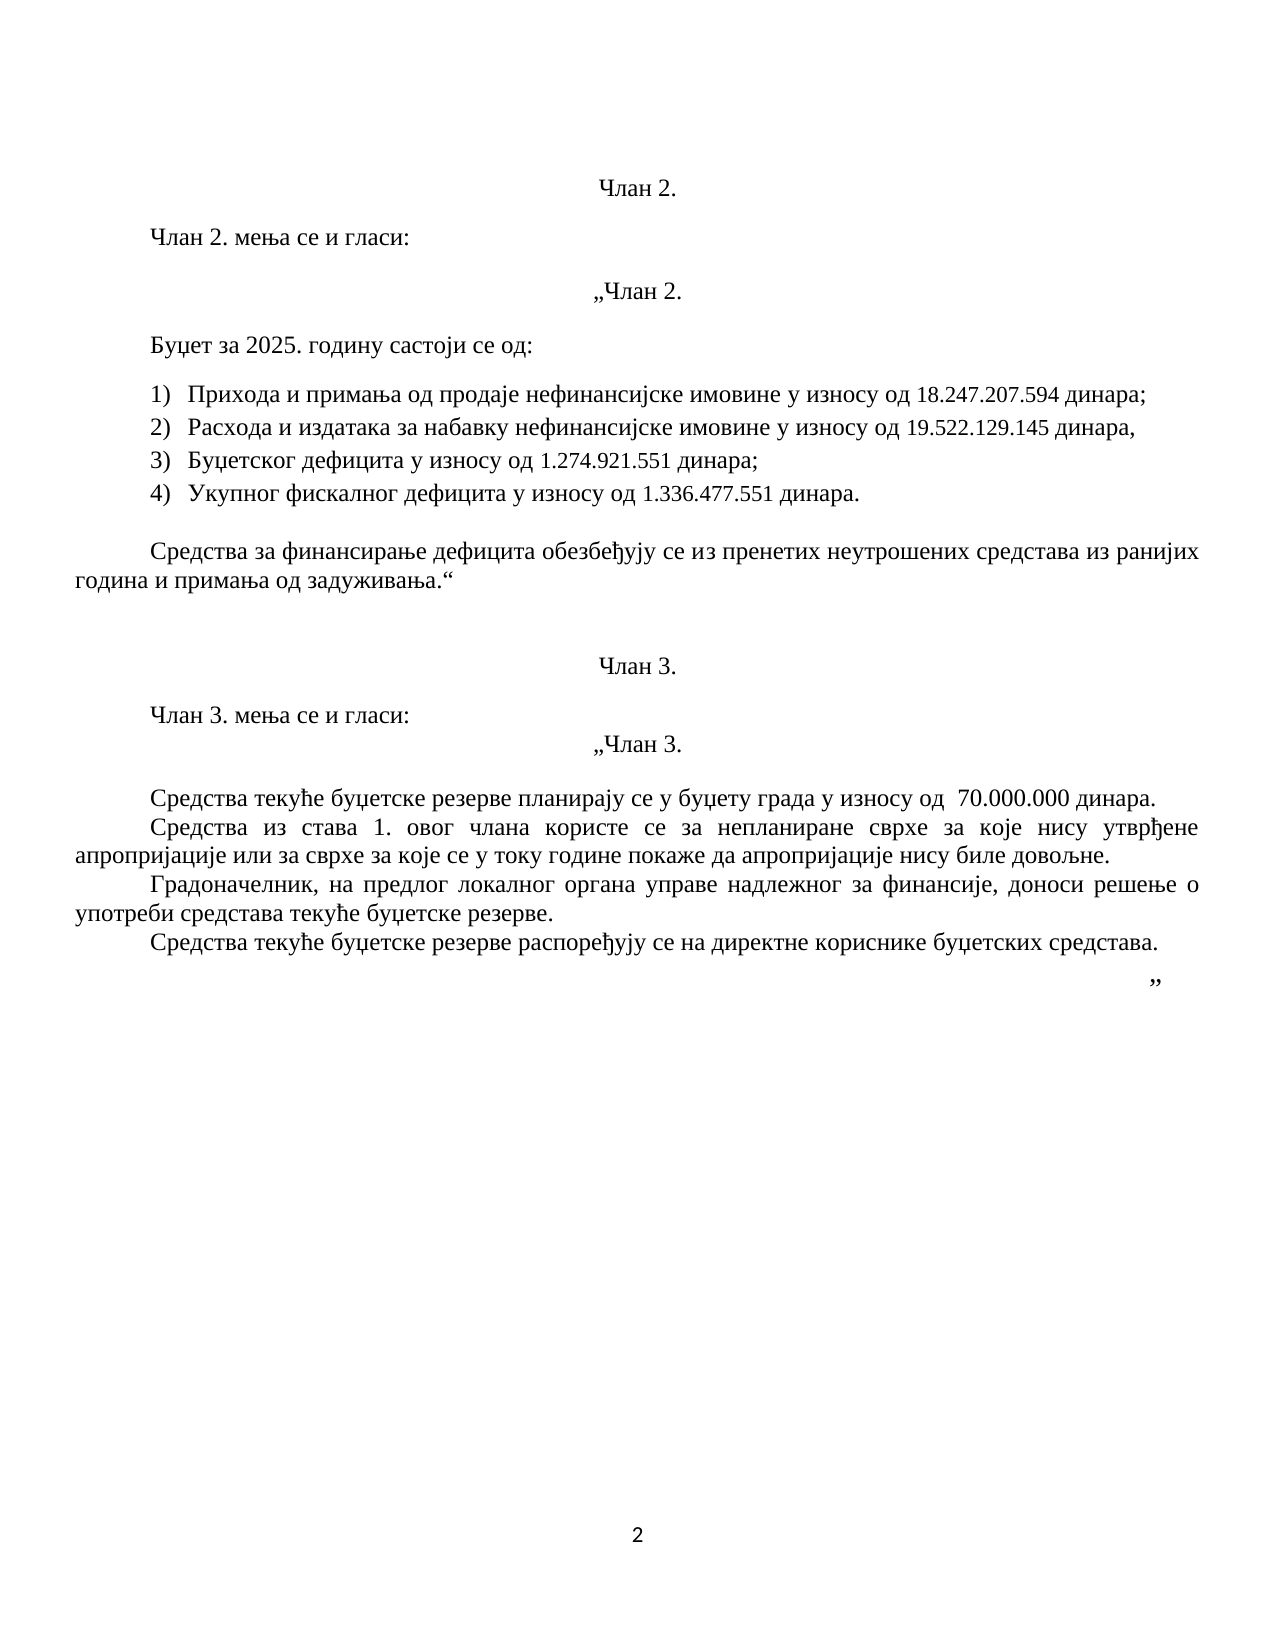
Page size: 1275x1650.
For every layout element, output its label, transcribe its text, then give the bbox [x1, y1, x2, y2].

text Средства текуће буџетске резерве распоређују се на директне кориснике буџетских средстава. [75, 927, 1200, 956]
text Члан 2. мења се и гласи: [75, 222, 1200, 251]
list Укупног фискалног дефицита у износу од 1.336.477.551 динара. [150, 478, 1200, 507]
text Члан 3. [75, 651, 1200, 680]
text Средства за финансирање дефицита обезбеђују се из пренетих неутрошених средстава из ранијих година и примања од задуживања.“ [75, 536, 1200, 593]
text Средства из става 1. овог члана користе се за непланиране сврхе за које нису утврђене апропријације или за сврхе за које се у току године покаже да апропријације нису биле довољне. [75, 812, 1200, 869]
text Члан 2. [75, 173, 1200, 201]
text Средства текуће буџетске резерве планирају се у буџету града у износу од 70.000.000 динара. [75, 783, 1200, 812]
text Буџет за 2025. годину састоји се од: [75, 330, 1200, 358]
list Буџетског дефицита у износу од 1.274.921.551 динара; [150, 445, 1200, 474]
text „Члан 2. [75, 276, 1200, 305]
list Расхода и издатака за набавку нефинансијске имовине у износу од 19.522.129.145 динара, [150, 412, 1200, 441]
text „Члан 3. [75, 729, 1200, 758]
list Прихода и примања од продаје нефинансијске имовине у износу од 18.247.207.594 динарa; [150, 379, 1200, 408]
text „ [75, 956, 1200, 989]
text Градоначелник, на предлог локалног органа управе надлежног за финансије, доноси решење о употреби средстава текуће буџетске резерве. [75, 869, 1200, 927]
text Члан 3. мења се и гласи: [75, 701, 1200, 729]
